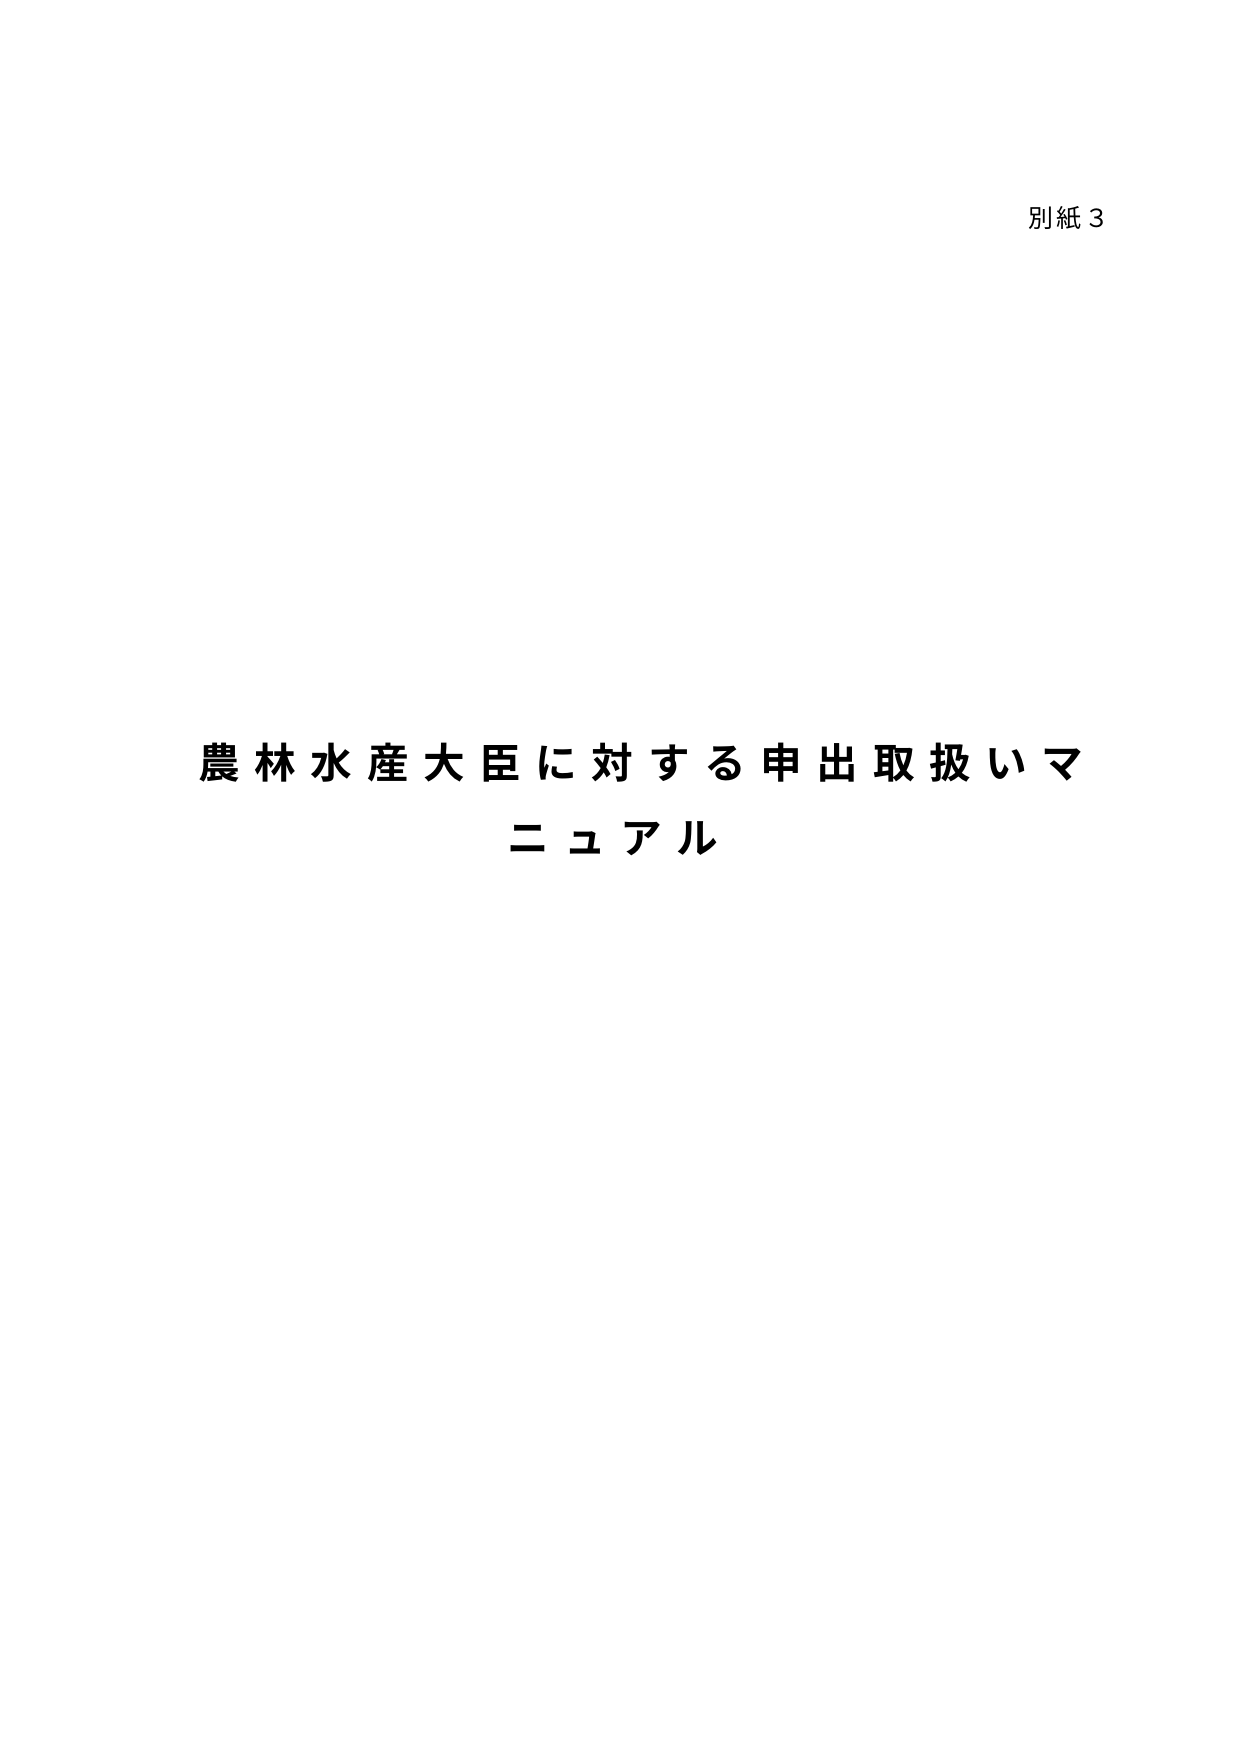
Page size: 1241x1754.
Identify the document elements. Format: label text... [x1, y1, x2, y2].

text 別紙３ [128, 198, 1112, 236]
text 農林水産大臣に対する申出取扱いマニュアル [128, 723, 1112, 873]
